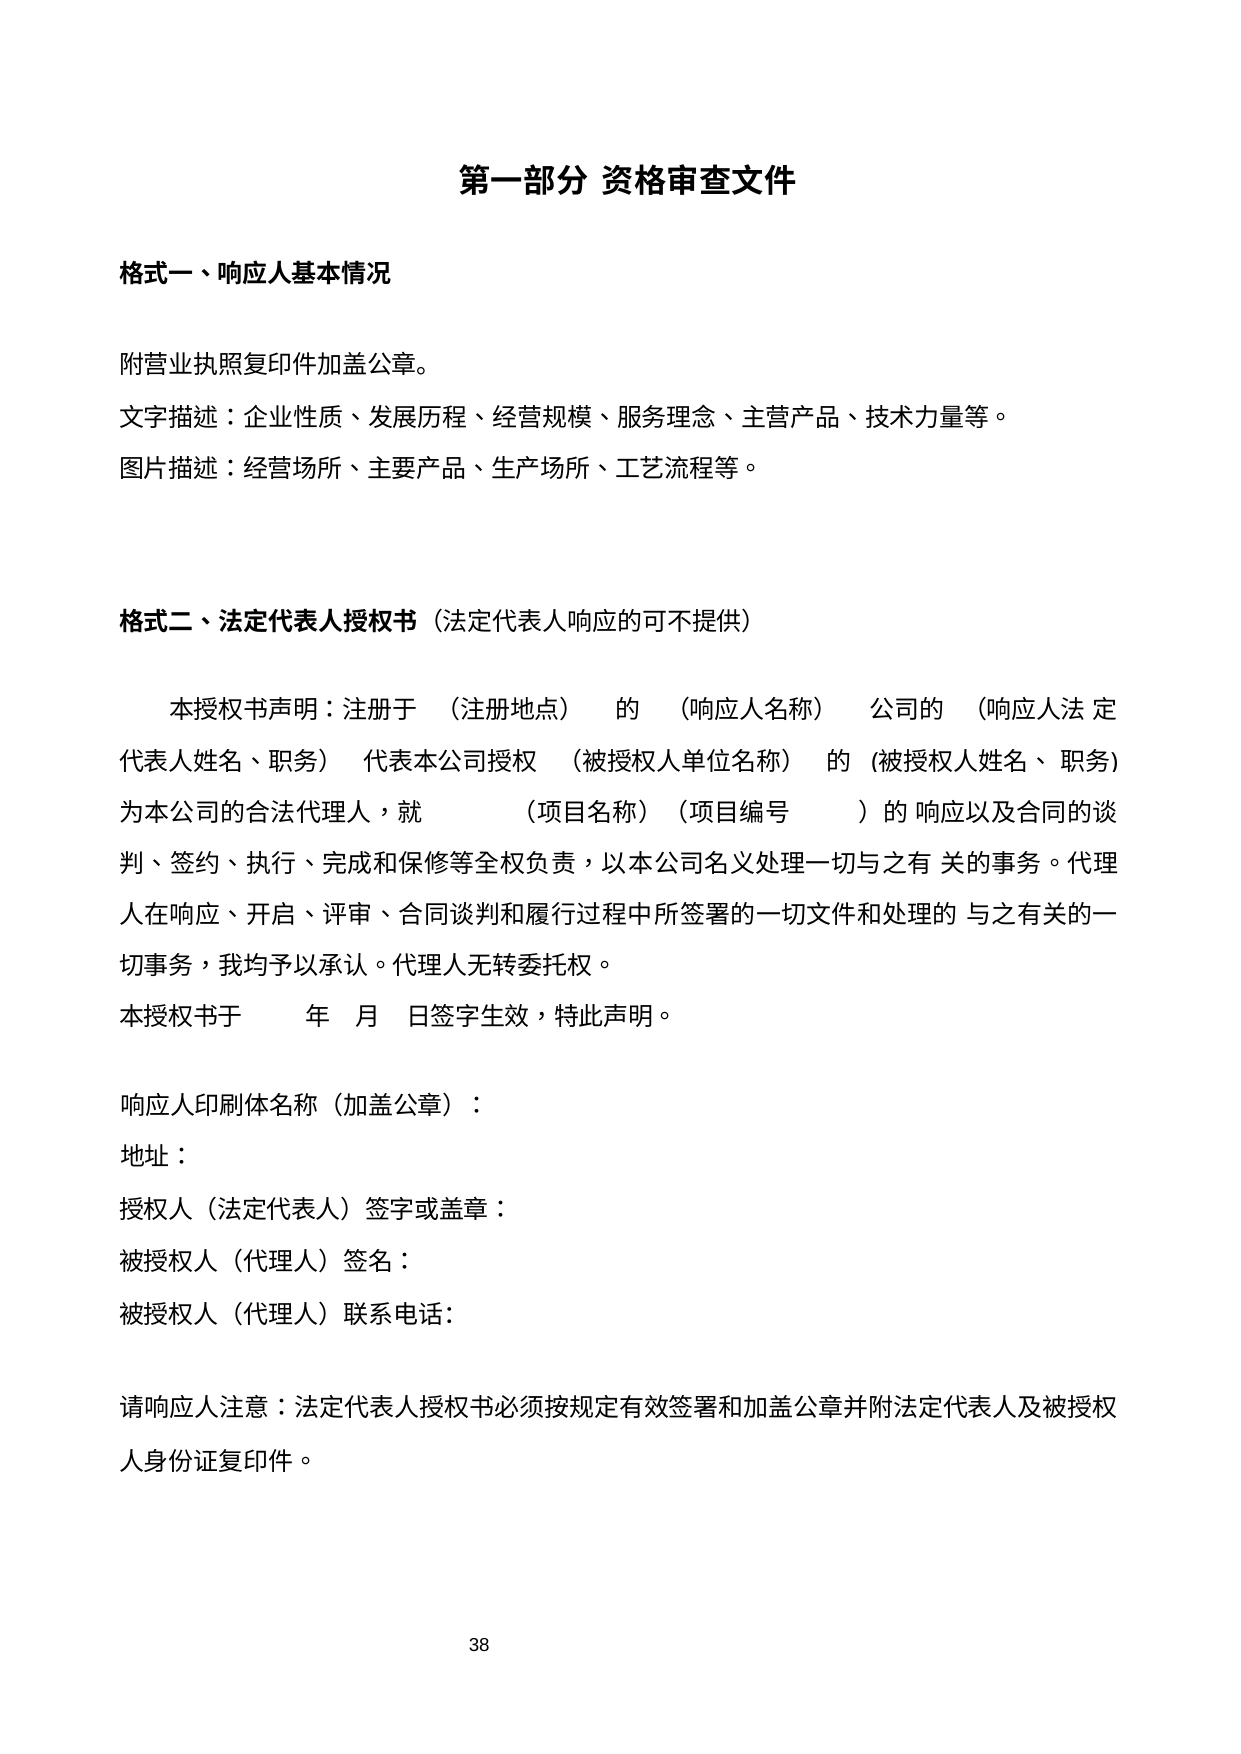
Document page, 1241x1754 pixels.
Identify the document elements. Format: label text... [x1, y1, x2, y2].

text 图片描述：经营场所、主要产品、生产场所、工艺流程等。 [119, 450, 1118, 484]
text 被授权人（代理人）联系电话： [119, 1295, 1118, 1331]
text 本授权书于 年 月 日签字生效，特此声明。 [119, 998, 1118, 1032]
text 附营业执照复印件加盖公章。 [119, 345, 1118, 381]
text 第一部分 资格审查文件 [458, 160, 1118, 201]
text 格式二、法定代表人授权书（法定代表人响应的可不提供） [119, 603, 1118, 637]
text 响应人印刷体名称（加盖公章）： [119, 1087, 1118, 1121]
text 被授权人（代理人）签名： [119, 1244, 1118, 1278]
text 文字描述：企业性质、发展历程、经营规模、服务理念、主营产品、技术力量等。 [119, 399, 1118, 433]
text 授权人（法定代表人）签字或盖章： [119, 1189, 1118, 1226]
text 请响应人注意：法定代表人授权书必须按规定有效签署和加盖公章并附法定代表人及被授权人身份证复印件。 [119, 1387, 1118, 1478]
text 本授权书声明：注册于 （注册地点） 的 （响应人名称） 公司的 （响应人法 定代表人姓名、职务） 代表本公司授权 （被授权人单位名称） 的 (被授权人姓名、 职务) 为本公司的合法代理人，就 （项目名称）（项目编号 ）的 响应以及合同的谈判、签约、执行、完成和保修等全权负责，以本公司名义处理一切与之有 关的事务。代理人在响应、开启、评审、合同谈判和履行过程中所签署的一切文件和处理的 与之有关的一切事务，我均予以承认。代理人无转委托权。 [119, 692, 1118, 981]
text 地址： [119, 1138, 1118, 1172]
text 格式一、响应人基本情况 [119, 256, 1118, 290]
